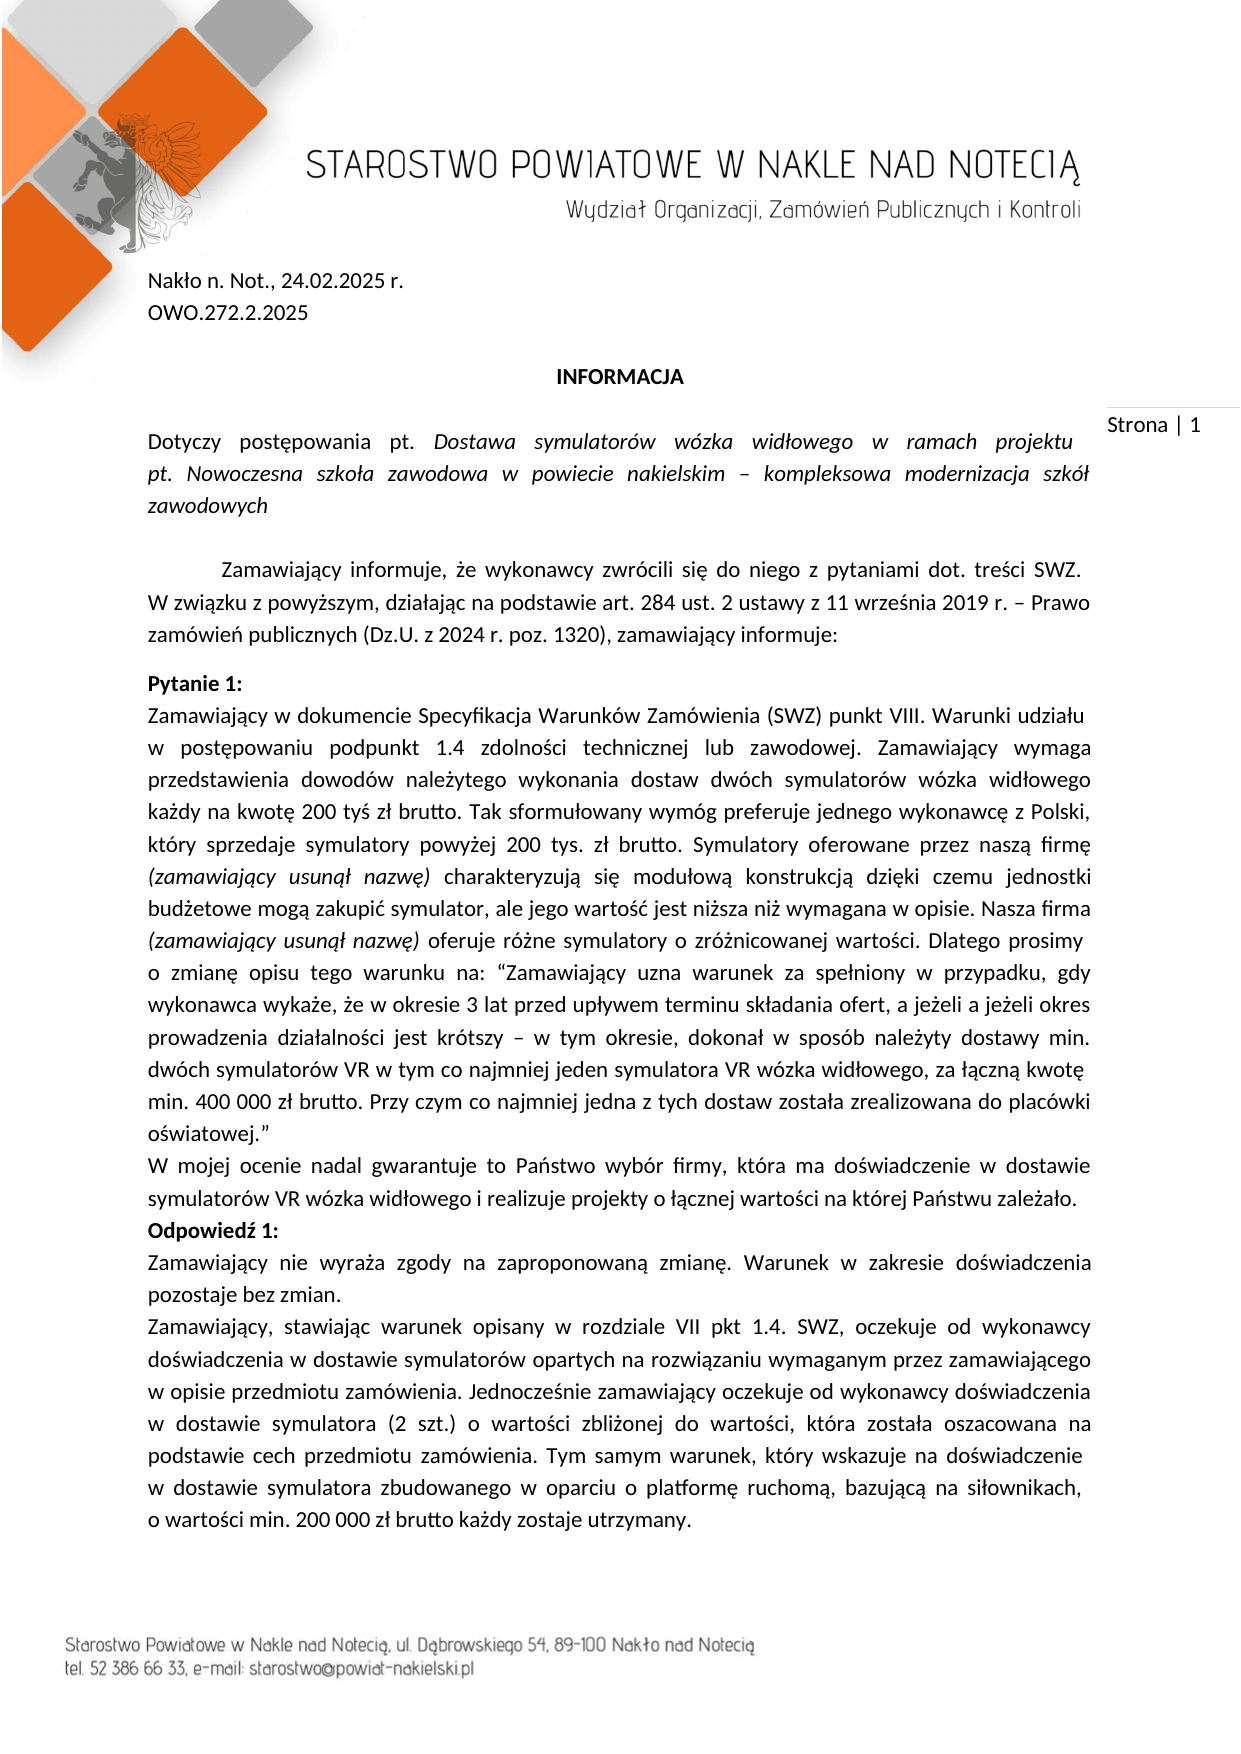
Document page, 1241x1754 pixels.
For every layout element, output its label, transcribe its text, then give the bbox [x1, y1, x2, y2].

text Zamawiający informuje, że wykonawcy zwrócili się do niego z pytaniami dot. treści SWZ. W związku z powyższym, działając na podstawie art. 284 ust. 2 ustawy z 11 września 2019 r. – Prawo zamówień publicznych (Dz.U. z 2024 r. poz. 1320), zamawiający informuje: [148, 556, 1093, 648]
picture [2, 0, 1093, 396]
text Odpowiedź 1: [148, 1216, 1093, 1244]
picture [0, 1593, 1241, 1726]
text INFORMACJA [148, 362, 1093, 390]
text Dotyczy postępowania pt. Dostawa symulatorów wózka widłowego w ramach projektu pt. Nowoczesna szkoła zawodowa w powiecie nakielskim – kompleksowa modernizacja szkół zawodowych [148, 427, 1093, 519]
text Nakło n. Not., 24.02.2025 r. [148, 266, 1093, 294]
text Zamawiający, stawiając warunek opisany w rozdziale VII pkt 1.4. SWZ, oczekuje od wykonawcy doświadczenia w dostawie symulatorów opartych na rozwiązaniu wymaganym przez zamawiającego w opisie przedmiotu zamówienia. Jednocześnie zamawiający oczekuje od wykonawcy doświadczenia w dostawie symulatora (2 szt.) o wartości zbliżonej do wartości, która została oszacowana na podstawie cech przedmiotu zamówienia. Tym samym warunek, który wskazuje na doświadczenie w dostawie symulatora zbudowanego w oparciu o platformę ruchomą, bazującą na siłownikach, o wartości min. 200 000 zł brutto każdy zostaje utrzymany. [148, 1312, 1093, 1534]
text W mojej ocenie nadal gwarantuje to Państwo wybór firmy, która ma doświadczenie w dostawie symulatorów VR wózka widłowego i realizuje projekty o łącznej wartości na której Państwu zależało. [148, 1152, 1093, 1212]
text Zamawiający w dokumencie Specyfikacja Warunków Zamówienia (SWZ) punkt VIII. Warunki udziału w postępowaniu podpunkt 1.4 zdolności technicznej lub zawodowej. Zamawiający wymaga przedstawienia dowodów należytego wykonania dostaw dwóch symulatorów wózka widłowego każdy na kwotę 200 tyś zł brutto. Tak sformułowany wymóg preferuje jednego wykonawcę z Polski, który sprzedaje symulatory powyżej 200 tys. zł brutto. Symulatory oferowane przez naszą firmę (zamawiający usunął nazwę) charakteryzują się modułową konstrukcją dzięki czemu jednostki budżetowe mogą zakupić symulator, ale jego wartość jest niższa niż wymagana w opisie. Nasza firma (zamawiający usunął nazwę) oferuje różne symulatory o zróżnicowanej wartości. Dlatego prosimy o zmianę opisu tego warunku na: “Zamawiający uzna warunek za spełniony w przypadku, gdy wykonawca wykaże, że w okresie 3 lat przed upływem terminu składania ofert, a jeżeli a jeżeli okres prowadzenia działalności jest krótszy – w tym okresie, dokonał w sposób należyty dostawy min. dwóch symulatorów VR w tym co najmniej jeden symulatora VR wózka widłowego, za łączną kwotę min. 400 000 zł brutto. Przy czym co najmniej jedna z tych dostaw została zrealizowana do placówki oświatowej.” [148, 701, 1093, 1147]
text Zamawiający nie wyraża zgody na zaproponowaną zmianę. Warunek w zakresie doświadczenia pozostaje bez zmian. [148, 1248, 1093, 1308]
text Pytanie 1: [148, 669, 1093, 697]
text OWO.272.2.2025 [148, 298, 1093, 326]
